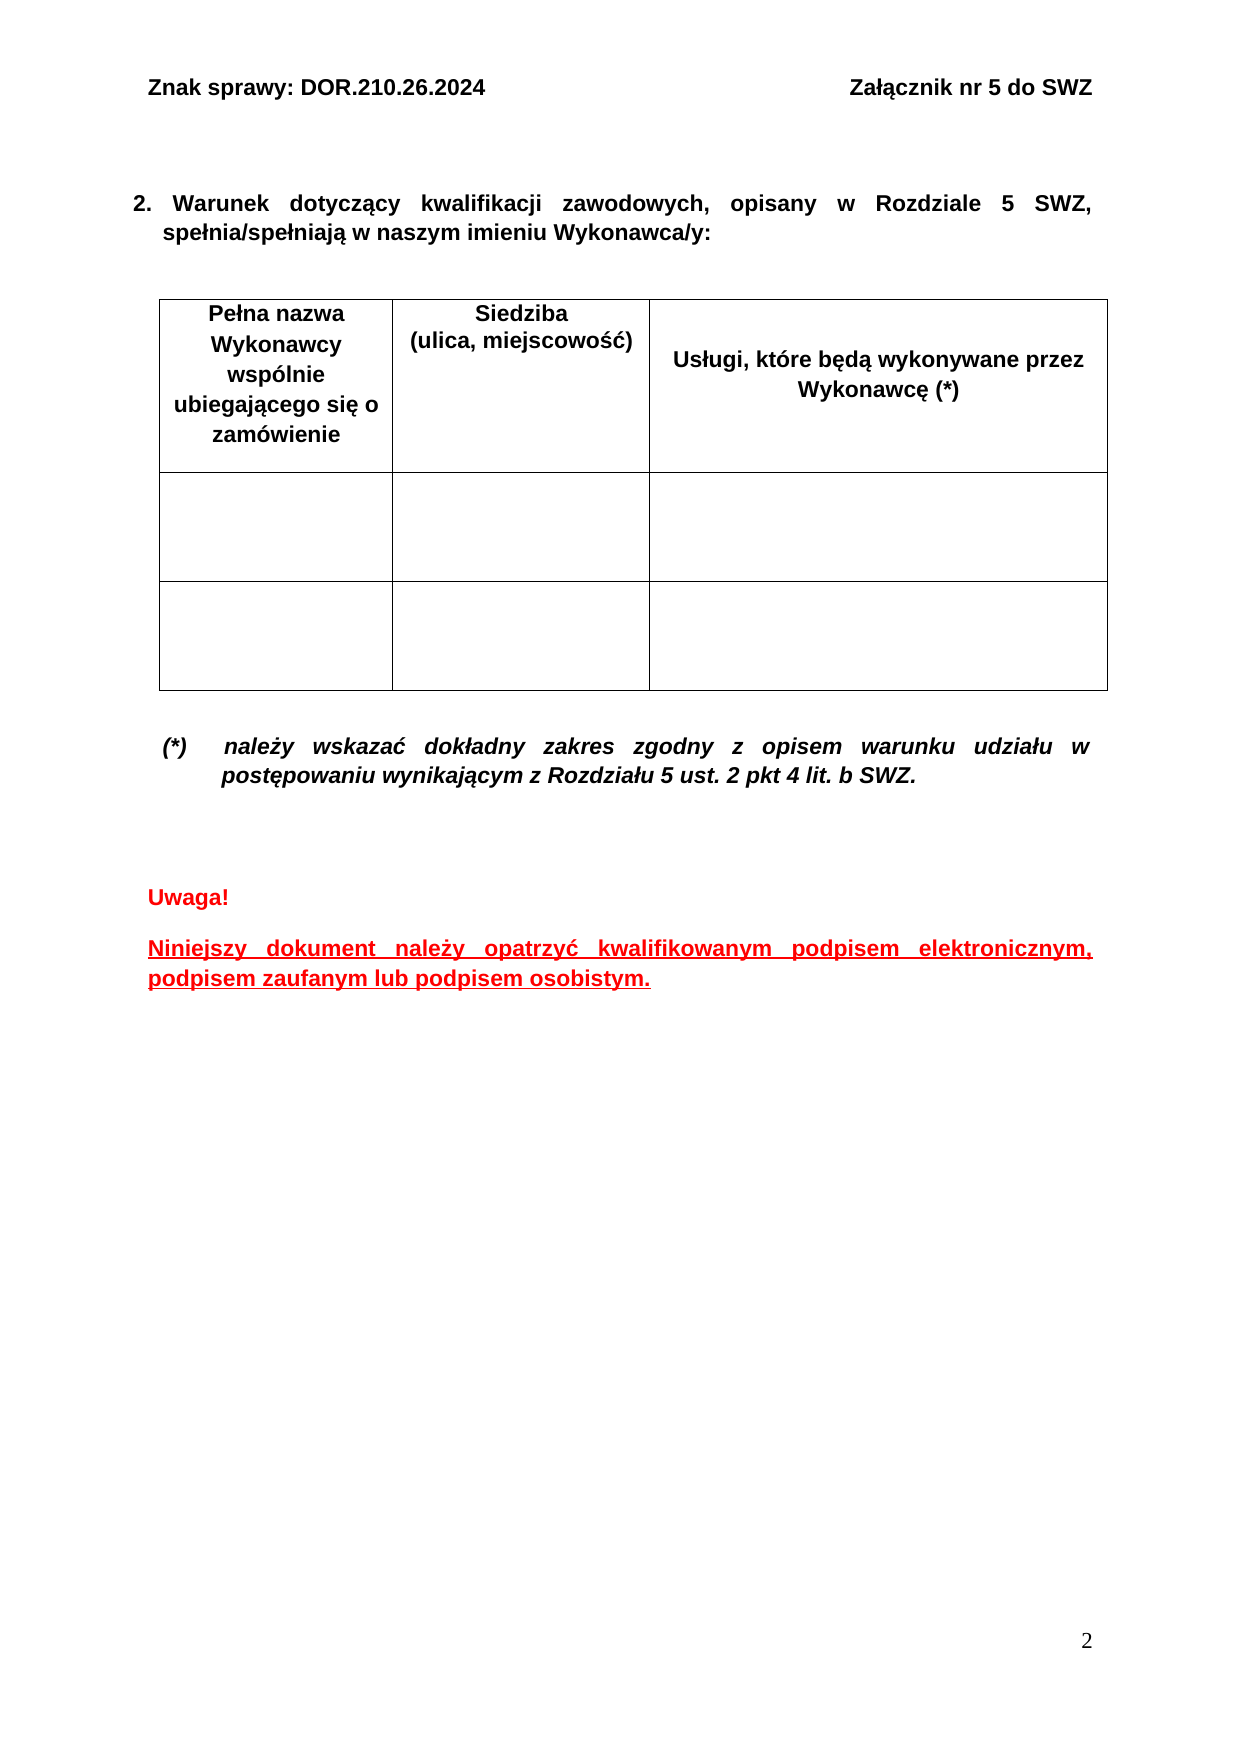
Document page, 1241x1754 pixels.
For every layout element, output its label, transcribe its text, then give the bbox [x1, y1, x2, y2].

text Niniejszy dokument należy opatrzyć kwalifikowanym podpisem elektronicznym, podpisem zaufanym lub podpisem osobistym. [148, 934, 1093, 957]
table_cell [160, 473, 392, 581]
text (*) należy wskazać dokładny zakres zgodny z opisem warunku udziału w postępowaniu wynikającym z Rozdziału 5 ust. 2 pkt 4 lit. b SWZ. [162, 732, 1093, 789]
table_cell [650, 582, 1107, 690]
text 2. Warunek dotyczący kwalifikacji zawodowych, opisany w Rozdziale 5 SWZ, spełnia/spełniają w naszym imieniu Wykonawca/y: [133, 189, 1093, 246]
text Uwaga! [148, 883, 1093, 910]
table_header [160, 300, 392, 472]
text Niniejszy dokument należy opatrzyć kwalifikowanym podpisem elektronicznym, podpisem zaufanym lub podpisem osobistym. [148, 959, 1093, 991]
table_cell [393, 473, 649, 581]
table_header Siedziba (ulica, miejscowość) [393, 300, 649, 472]
table_cell [393, 582, 649, 690]
table_cell [650, 473, 1107, 581]
table_cell [160, 582, 392, 690]
table_header Usługi, które będą wykonywane przez Wykonawcę (*) [650, 300, 1107, 472]
